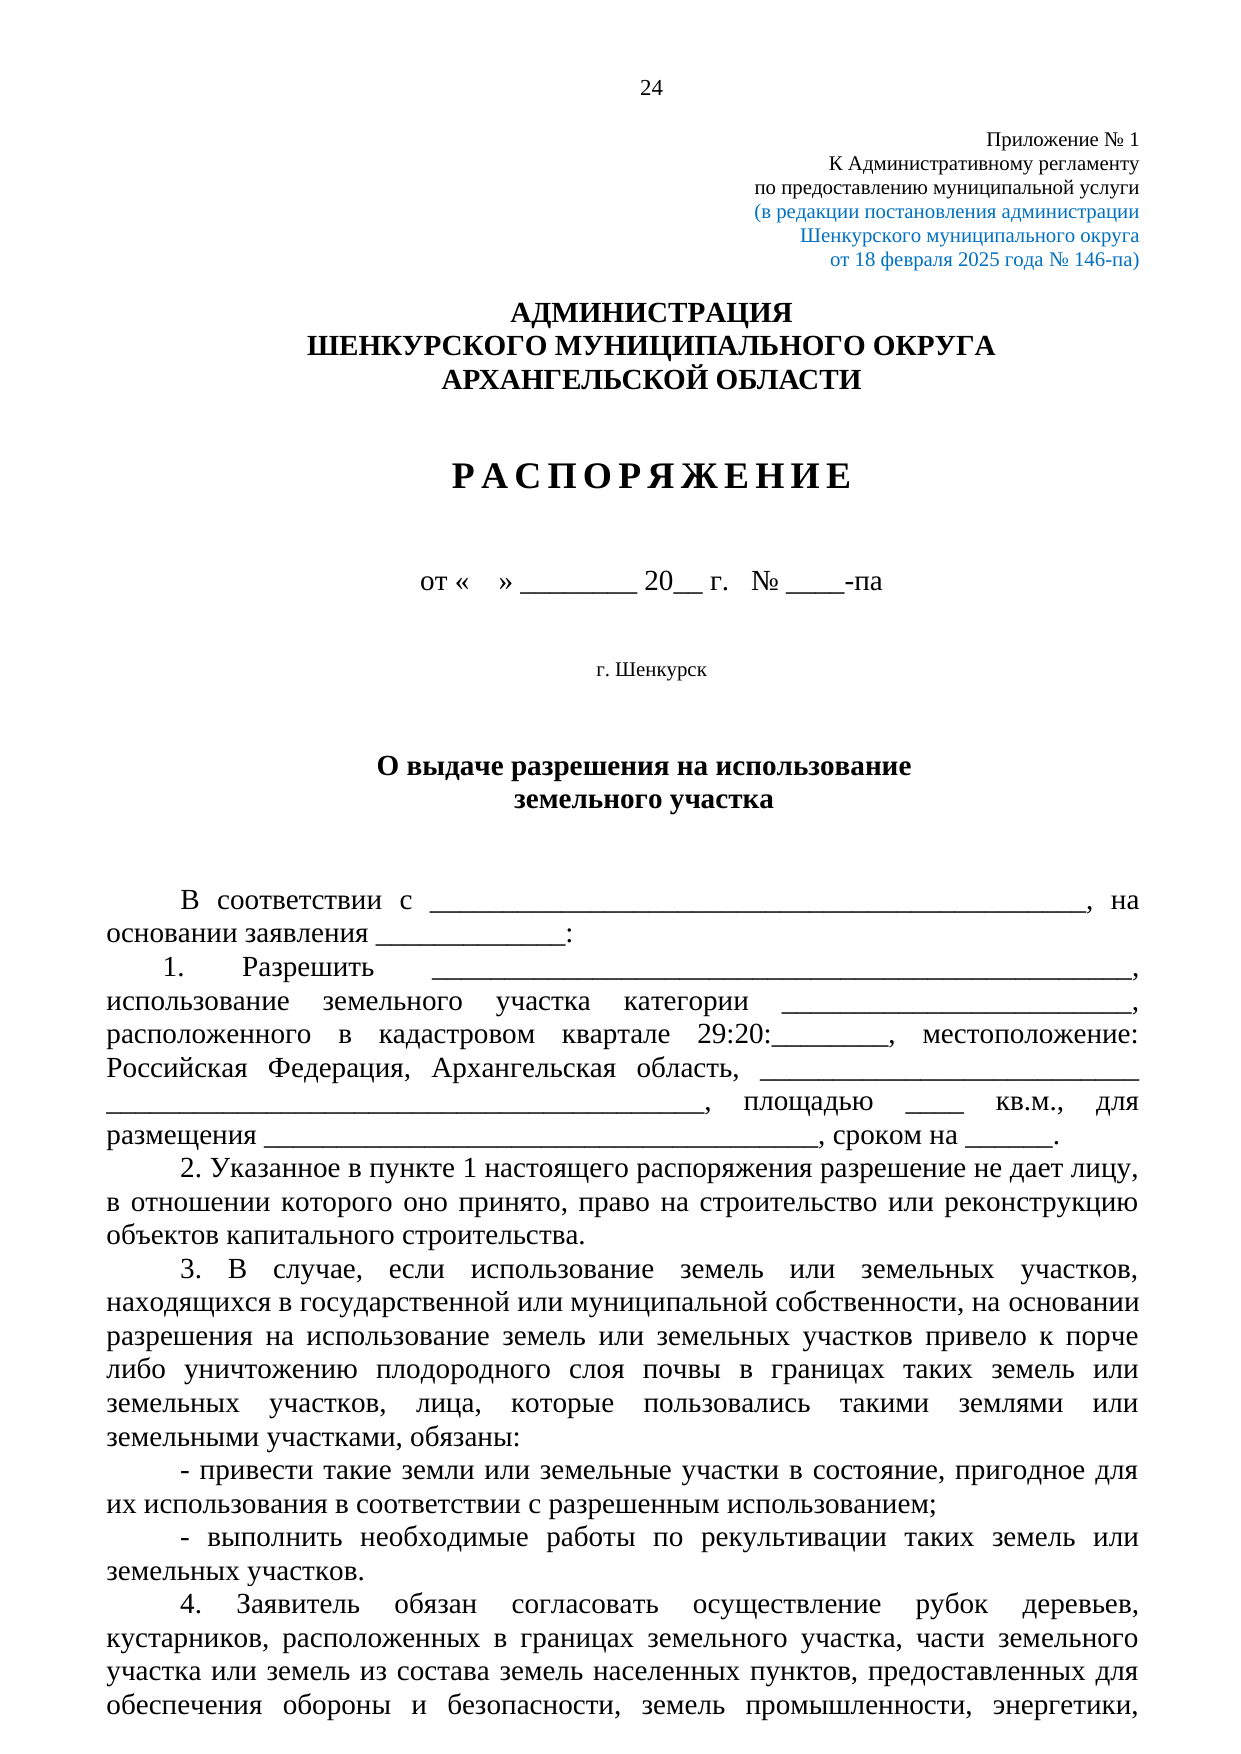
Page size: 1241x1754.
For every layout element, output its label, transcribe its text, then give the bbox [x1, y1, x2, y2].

text г. Шенкурск [106, 657, 1196, 681]
text земельного участка [91, 781, 1196, 815]
text Шенкурского муниципального округа [106, 223, 1139, 247]
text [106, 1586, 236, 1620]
text 3. В случае, если использование земель или земельных участков, находящихся в государственной или муниципальной собственности, на основании разрешения на использование земель или земельных участков привело к порче либо уничтожению плодородного слоя почвы в границах таких земель или земельных участков, лица, которые пользовались такими землями или земельными участками, обязаны: [106, 1251, 1139, 1452]
text Приложение № 1 [106, 126, 1139, 151]
text от 18 февраля 2025 года № 146-па) [106, 247, 1139, 271]
text 2. Указанное в пункте 1 настоящего распоряжения разрешение не дает лицу, в отношении которого оно принято, право на строительство или реконструкцию объектов капитального строительства. [106, 1150, 1139, 1251]
text В соответствии с _____________________________________________, на основании заявления _____________: [106, 882, 1139, 949]
text АДМИНИСТРАЦИЯ [106, 295, 1196, 328]
text К Административному регламенту [106, 151, 1139, 174]
text от « » ________ 20__ г. № ____-па [106, 563, 1196, 597]
text 1. Разрешить ________________________________________________, использование земельного участка категории ________________________, расположенного в кадастровом квартале 29:20:________, местоположение: Российская Федерация, Архангельская область, __________________________ _________________________________________, площадью ____ кв.м., для размещения ______________________________________, сроком на ______. [106, 949, 1139, 1150]
text (в редакции постановления администрации [106, 199, 1139, 223]
text ШЕНКУРСКОГО МУНИЦИПАЛЬНОГО ОКРУГА [106, 328, 1196, 362]
text О выдаче разрешения на использование [91, 748, 1196, 781]
text - привести такие земли или земельные участки в состояние, пригодное для их использования в соответствии с разрешенным использованием; [106, 1452, 1139, 1519]
text по предоставлению муниципальной услуги [106, 174, 1139, 199]
text РАСПОРЯЖЕНИЕ [106, 453, 1196, 496]
text - выполнить необходимые работы по рекультивации таких земель или земельных участков. [106, 1519, 1139, 1586]
text АРХАНГЕЛЬСКОЙ ОБЛАСТИ [106, 362, 1196, 396]
